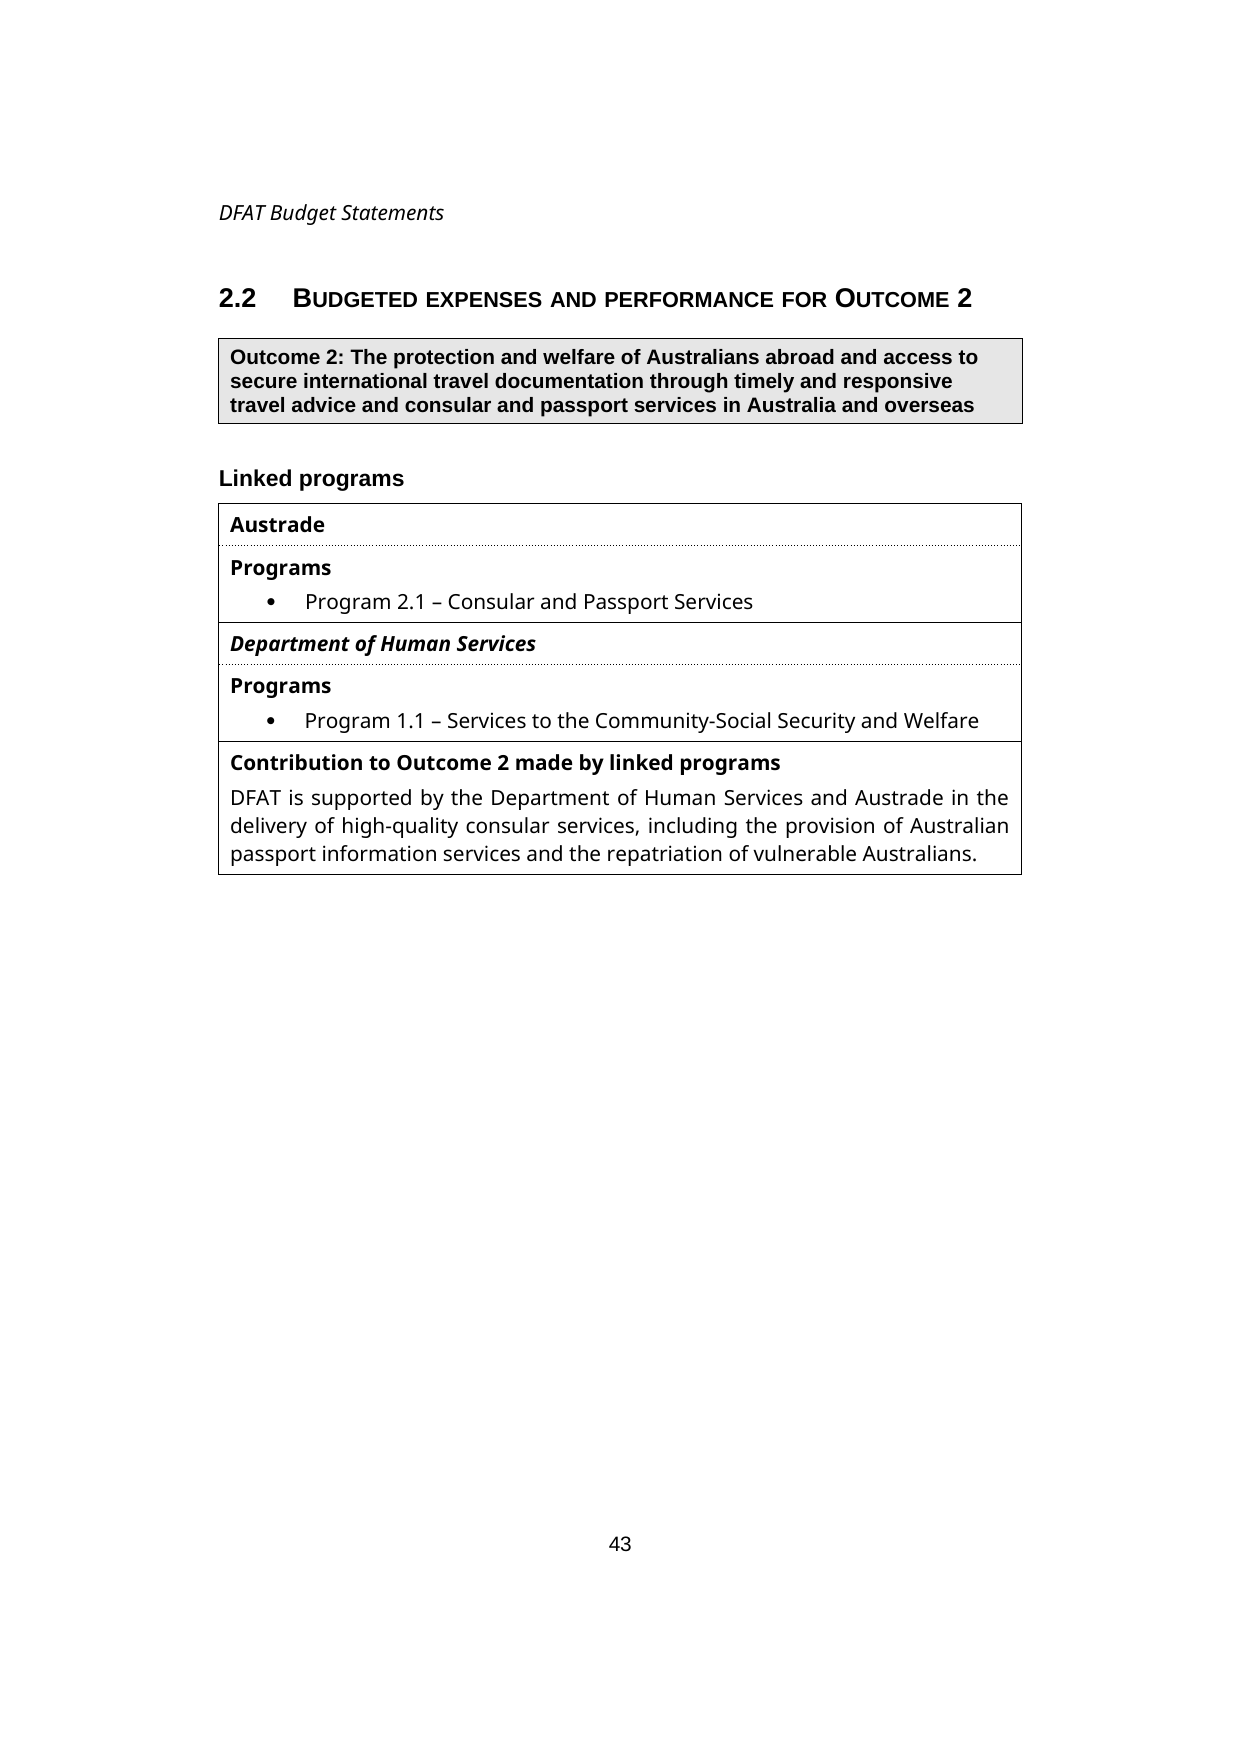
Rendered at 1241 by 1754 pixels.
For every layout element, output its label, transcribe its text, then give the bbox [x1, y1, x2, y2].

subtitle Linked programs [218, 464, 1022, 491]
subtitle 2.2 Budgeted expenses and performance for Outcome 2 [218, 282, 1022, 313]
table_header Outcome 2: The protection and welfare of Australians abroad and access to secure international travel documentation through timely and responsive travel advice and consular and passport services in Australia and overseas [219, 339, 1022, 423]
table_cell Contribution to Outcome 2 made by linked programs DFAT is supported by the Department of Human Services and Austrade in the delivery of high-quality consular services, including the provision of Australian passport information services and the repatriation of vulnerable Australians. [219, 742, 1021, 874]
table_header Austrade [219, 504, 1021, 545]
table_cell Programs Program 2.1 – Consular and Passport Services [219, 545, 1021, 622]
table_cell Programs Program 1.1 – Services to the Community-Social Security and Welfare [219, 664, 1021, 741]
table_cell Department of Human Services [219, 623, 1021, 664]
